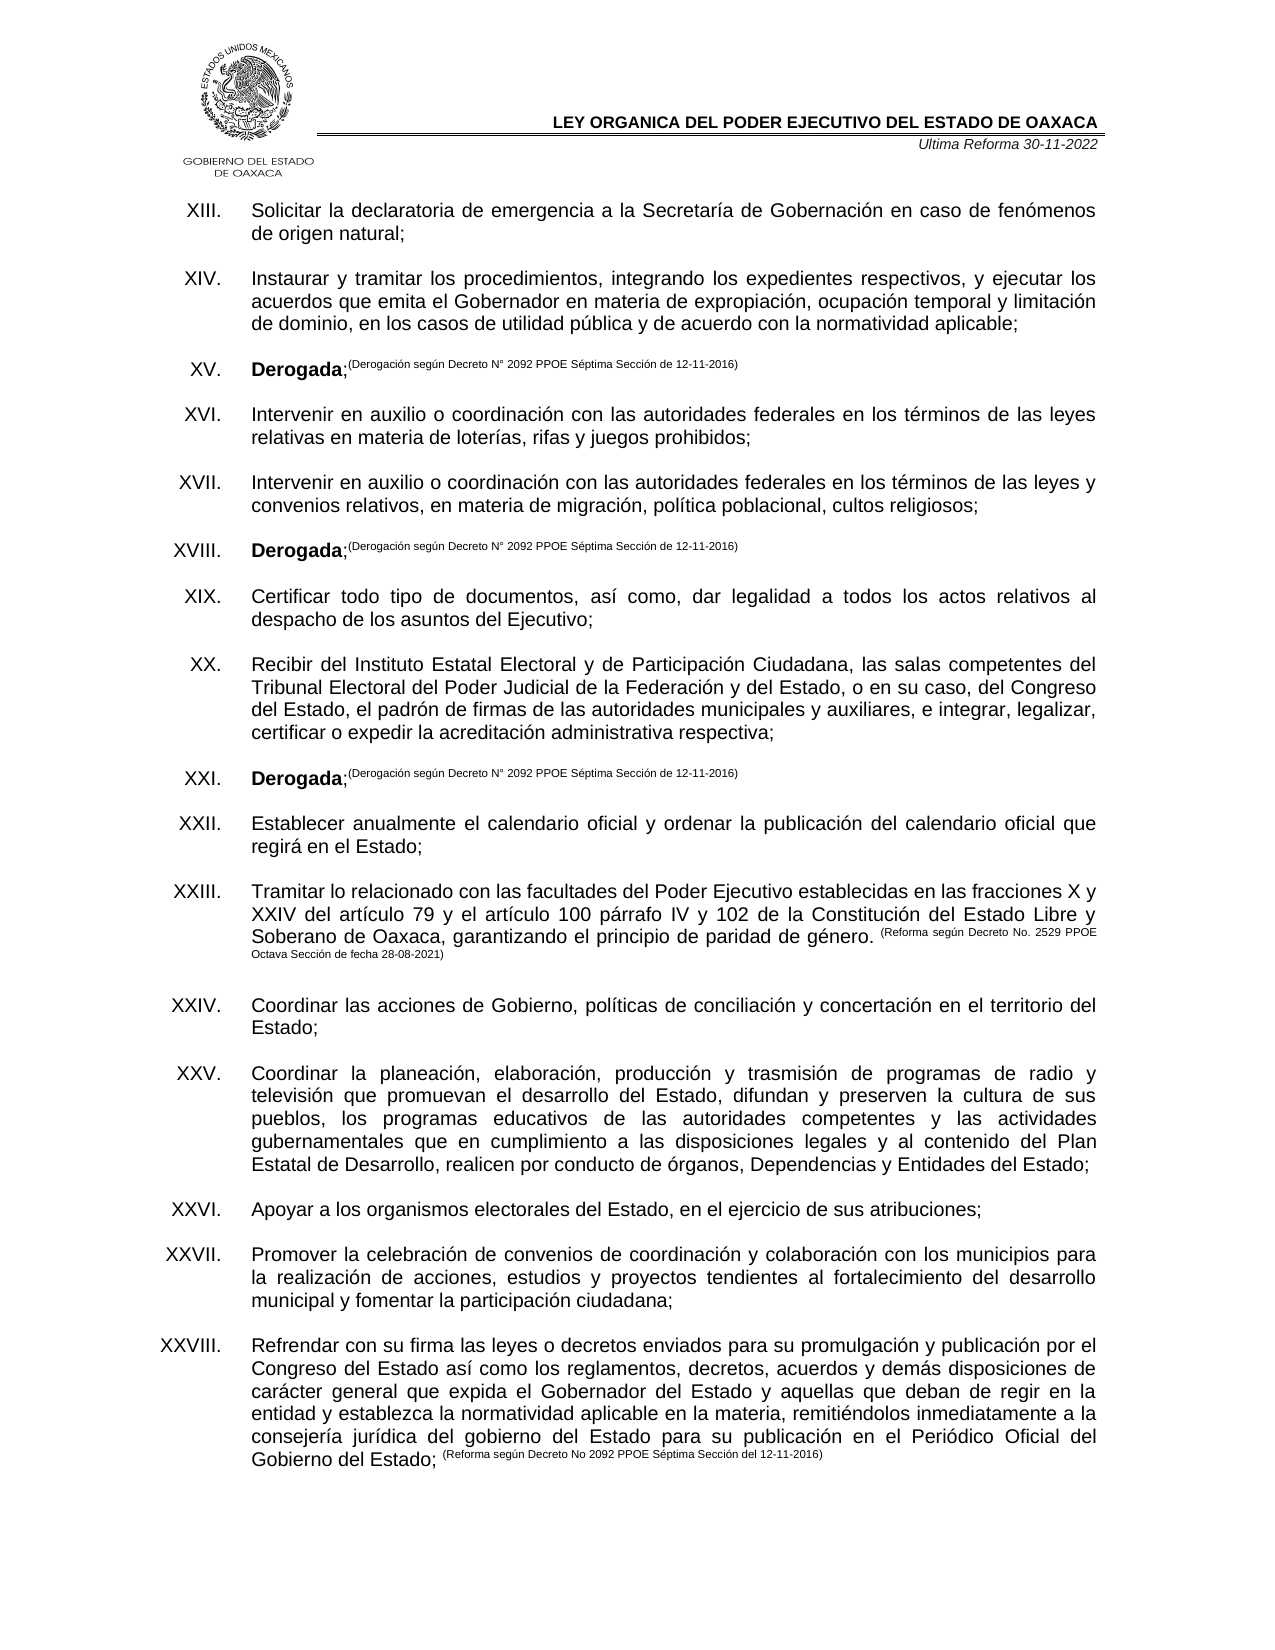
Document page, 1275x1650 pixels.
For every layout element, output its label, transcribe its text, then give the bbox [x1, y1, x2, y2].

list Derogada;(Derogación según Decreto N° 2092 PPOE Séptima Sección de 12-11-2016) [222, 358, 1098, 380]
list Recibir del Instituto Estatal Electoral y de Participación Ciudadana, las salas competentes del Tribunal Electoral del Poder Judicial de la Federación y del Estado, o en su caso, del Congreso del Estado, el padrón de firmas de las autoridades municipales y auxiliares, e integrar, legalizar, certificar o expedir la acreditación administrativa respectiva; [222, 653, 1098, 744]
list Derogada;(Derogación según Decreto N° 2092 PPOE Séptima Sección de 12-11-2016) [222, 766, 1098, 789]
list Derogada;(Derogación según Decreto N° 2092 PPOE Séptima Sección de 12-11-2016) [222, 539, 1098, 562]
picture [180, 40, 317, 180]
list Promover la celebración de convenios de coordinación y colaboración con los municipios para la realización de acciones, estudios y proyectos tendientes al fortalecimiento del desarrollo municipal y fomentar la participación ciudadana; [222, 1243, 1098, 1311]
list Intervenir en auxilio o coordinación con las autoridades federales en los términos de las leyes y convenios relativos, en materia de migración, política poblacional, cultos religiosos; [222, 471, 1098, 517]
list Refrendar con su firma las leyes o decretos enviados para su promulgación y publicación por el Congreso del Estado así como los reglamentos, decretos, acuerdos y demás disposiciones de carácter general que expida el Gobernador del Estado y aquellas que deban de regir en la entidad y establezca la normatividad aplicable en la materia, remitiéndolos inmediatamente a la consejería jurídica del gobierno del Estado para su publicación en el Periódico Oficial del Gobierno del Estado; (Reforma según Decreto No 2092 PPOE Séptima Sección del 12-11-2016) [222, 1334, 1098, 1470]
list Solicitar la declaratoria de emergencia a la Secretaría de Gobernación en caso de fenómenos de origen natural; [222, 199, 1098, 244]
list Instaurar y tramitar los procedimientos, integrando los expedientes respectivos, y ejecutar los acuerdos que emita el Gobernador en materia de expropiación, ocupación temporal y limitación de dominio, en los casos de utilidad pública y de acuerdo con la normatividad aplicable; [222, 267, 1098, 335]
list Establecer anualmente el calendario oficial y ordenar la publicación del calendario oficial que regirá en el Estado; [222, 812, 1098, 857]
list Apoyar a los organismos electorales del Estado, en el ejercicio de sus atribuciones; [222, 1198, 1098, 1221]
list Coordinar las acciones de Gobierno, políticas de conciliación y concertación en el territorio del Estado; [222, 993, 1098, 1039]
list Certificar todo tipo de documentos, así como, dar legalidad a todos los actos relativos al despacho de los asuntos del Ejecutivo; [222, 585, 1098, 630]
list Coordinar la planeación, elaboración, producción y trasmisión de programas de radio y televisión que promuevan el desarrollo del Estado, difundan y preserven la cultura de sus pueblos, los programas educativos de las autoridades competentes y las actividades gubernamentales que en cumplimiento a las disposiciones legales y al contenido del Plan Estatal de Desarrollo, realicen por conducto de órganos, Dependencias y Entidades del Estado; [222, 1062, 1098, 1175]
list Tramitar lo relacionado con las facultades del Poder Ejecutivo establecidas en las fracciones X y XXIV del artículo 79 y el artículo 100 párrafo IV y 102 de la Constitución del Estado Libre y Soberano de Oaxaca, garantizando el principio de paridad de género. (Reforma según Decreto No. 2529 PPOE Octava Sección de fecha 28-08-2021) [222, 880, 1098, 971]
list Intervenir en auxilio o coordinación con las autoridades federales en los términos de las leyes relativas en materia de loterías, rifas y juegos prohibidos; [222, 403, 1098, 448]
